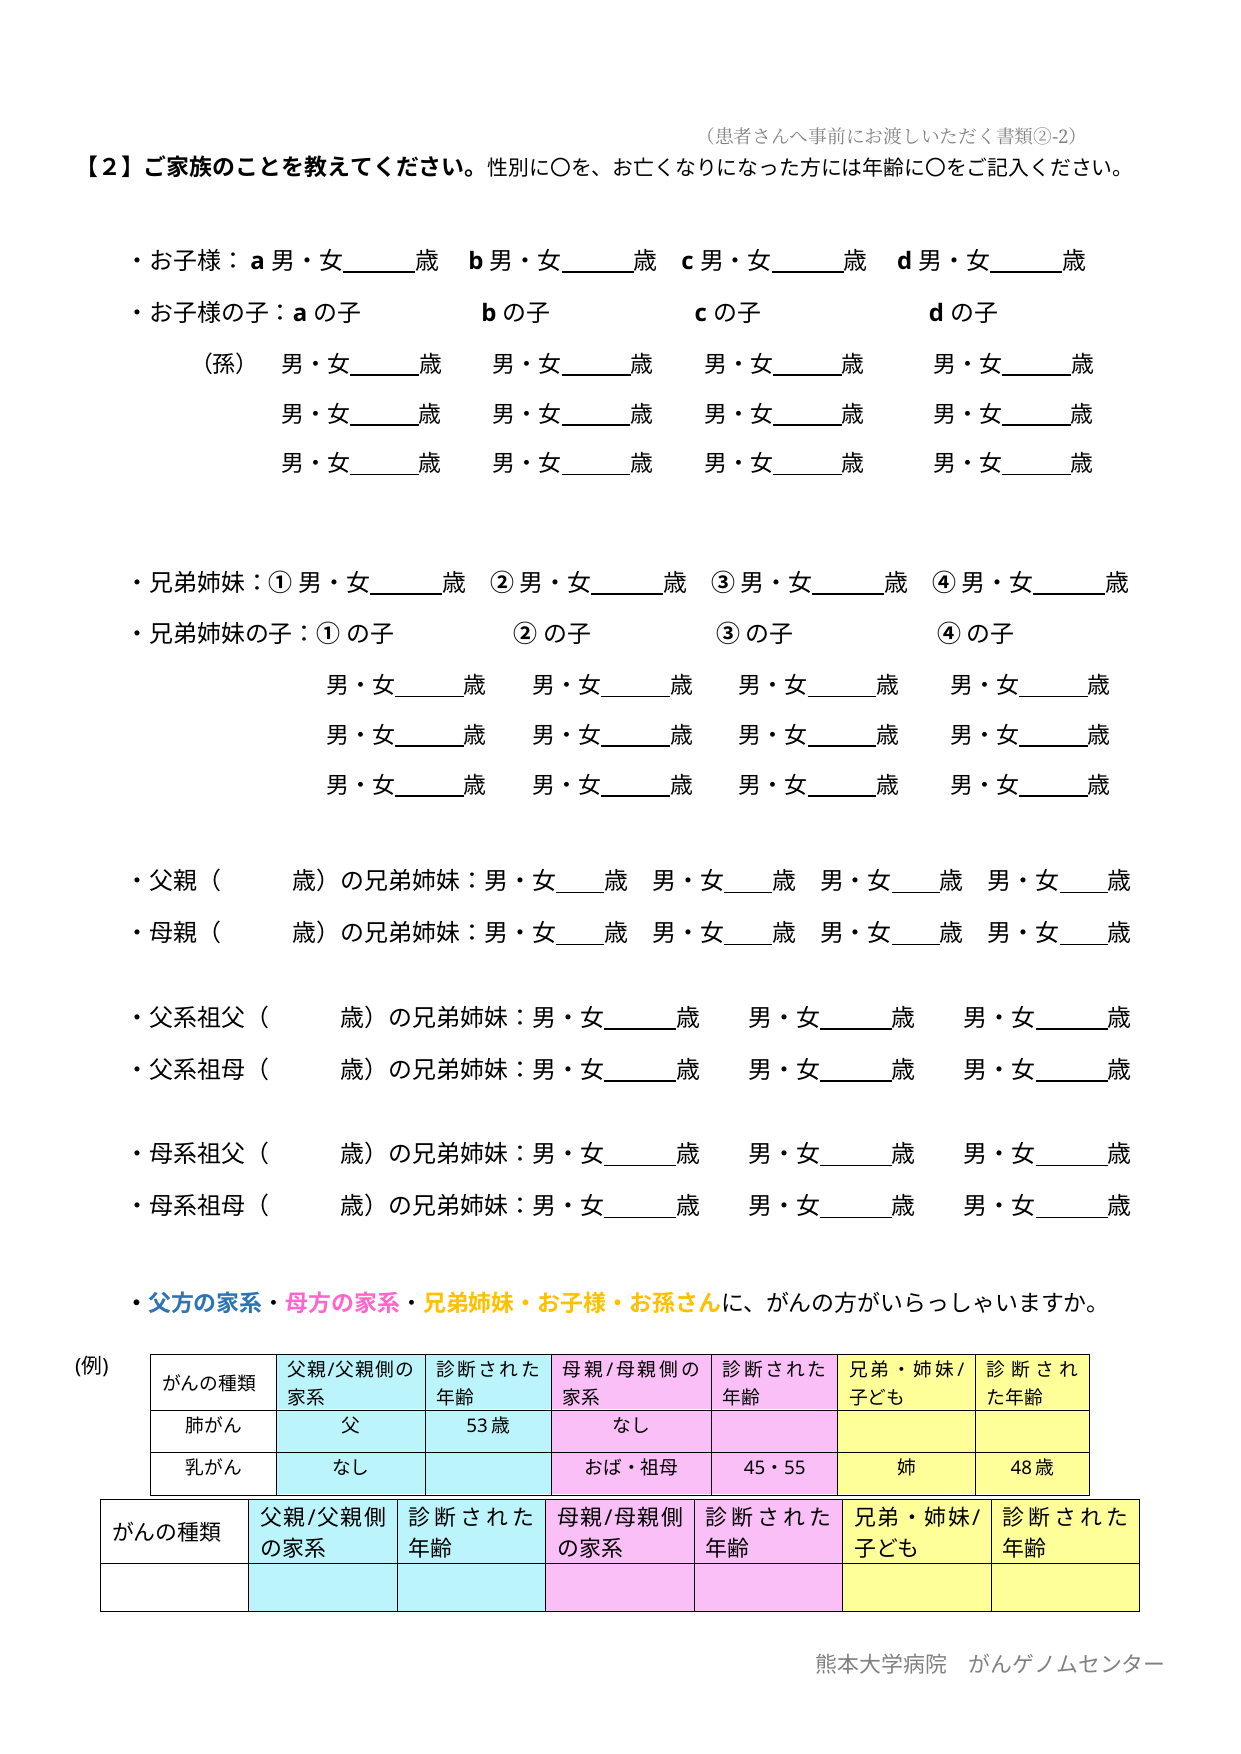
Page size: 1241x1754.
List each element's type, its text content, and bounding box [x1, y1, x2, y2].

table_cell 乳がん [151, 1453, 276, 1494]
table_cell [426, 1453, 551, 1494]
text ・お子様： a 男・女 歳 b 男・女 歳 c 男・女 歳 d 男・女 歳 [125, 241, 1165, 276]
table_cell 父 [277, 1411, 425, 1452]
table_header 診断された年齢 [976, 1355, 1089, 1409]
table_cell [976, 1411, 1089, 1452]
text ・父系祖父（ 歳）の兄弟姉妹：男・女 歳 男・女 歳 男・女 歳 [125, 998, 1165, 1033]
table_cell なし [277, 1453, 425, 1494]
table_cell 肺がん [151, 1411, 276, 1452]
table_cell 45・55 [712, 1453, 837, 1494]
table_header 兄弟・姉妹/子ども [838, 1355, 975, 1409]
text ・兄弟姉妹の子：① の子 ② の子 ③ の子 ④ の子 [125, 615, 1165, 650]
table_cell おば・祖母 [552, 1453, 711, 1494]
table_cell [992, 1564, 1139, 1611]
text 男・女 歳 男・女 歳 男・女 歳 男・女 歳 [326, 667, 1165, 700]
text 男・女 歳 男・女 歳 男・女 歳 男・女 歳 [326, 767, 1165, 800]
table_cell [546, 1564, 694, 1611]
table_header 診断された年齢 [426, 1355, 551, 1409]
table_cell なし [552, 1411, 711, 1452]
table_header 父親/父親側の家系 [277, 1355, 425, 1409]
text （孫） 男・女 歳 男・女 歳 男・女 歳 男・女 歳 [190, 346, 1165, 379]
table_header 父親/父親側の家系 [249, 1500, 397, 1563]
table_cell 姉 [838, 1453, 975, 1494]
table_header 診断された年齢 [695, 1500, 842, 1563]
table_cell 48歳 [976, 1453, 1089, 1494]
table_header 診断された年齢 [398, 1500, 545, 1563]
text ・母親（ 歳）の兄弟姉妹：男・女 歳 男・女 歳 男・女 歳 男・女 歳 [125, 914, 1165, 948]
text ・母系祖母（ 歳）の兄弟姉妹：男・女 歳 男・女 歳 男・女 歳 [125, 1187, 1165, 1222]
table_cell [843, 1564, 991, 1611]
text 男・女 歳 男・女 歳 男・女 歳 男・女 歳 [326, 717, 1165, 750]
table_cell 53歳 [426, 1411, 551, 1452]
table_header 診断された年齢 [712, 1355, 837, 1409]
text (例) [75, 1349, 1165, 1379]
text 男・女 歳 男・女 歳 男・女 歳 男・女 歳 [281, 445, 1165, 478]
text ・兄弟姉妹：① 男・女 歳 ② 男・女 歳 ③ 男・女 歳 ④ 男・女 歳 [125, 563, 1165, 598]
table_header 母親/母親側の家系 [552, 1355, 711, 1409]
text ・父親（ 歳）の兄弟姉妹：男・女 歳 男・女 歳 男・女 歳 男・女 歳 [125, 862, 1165, 897]
text ・父方の家系・母方の家系・兄弟姉妹・お子様・お孫さんに、がんの方がいらっしゃいますか。 [125, 1284, 1165, 1318]
text （患者さんへ事前にお渡しいただく書類②-2） [149, 122, 1087, 149]
table_cell [712, 1411, 837, 1452]
table_header 兄弟・姉妹/子ども [843, 1500, 991, 1563]
table_header 診断された年齢 [992, 1500, 1139, 1563]
text ・お子様の子：a の子 b の子 c の子 d の子 [125, 293, 1165, 328]
text 【２】ご家族のことを教えてください。性別に〇を、お亡くなりになった方には年齢に〇をご記入ください。 [75, 149, 1165, 182]
table_header がんの種類 [101, 1500, 248, 1563]
table_cell [695, 1564, 842, 1611]
table_cell [249, 1564, 397, 1611]
table_header 母親/母親側の家系 [546, 1500, 694, 1563]
text 男・女 歳 男・女 歳 男・女 歳 男・女 歳 [281, 395, 1165, 429]
text ・母系祖父（ 歳）の兄弟姉妹：男・女 歳 男・女 歳 男・女 歳 [125, 1135, 1165, 1170]
table_cell [398, 1564, 545, 1611]
text ・父系祖母（ 歳）の兄弟姉妹：男・女 歳 男・女 歳 男・女 歳 [125, 1050, 1165, 1085]
table_cell [101, 1564, 248, 1611]
table_cell [838, 1411, 975, 1452]
table_header がんの種類 [151, 1355, 276, 1409]
